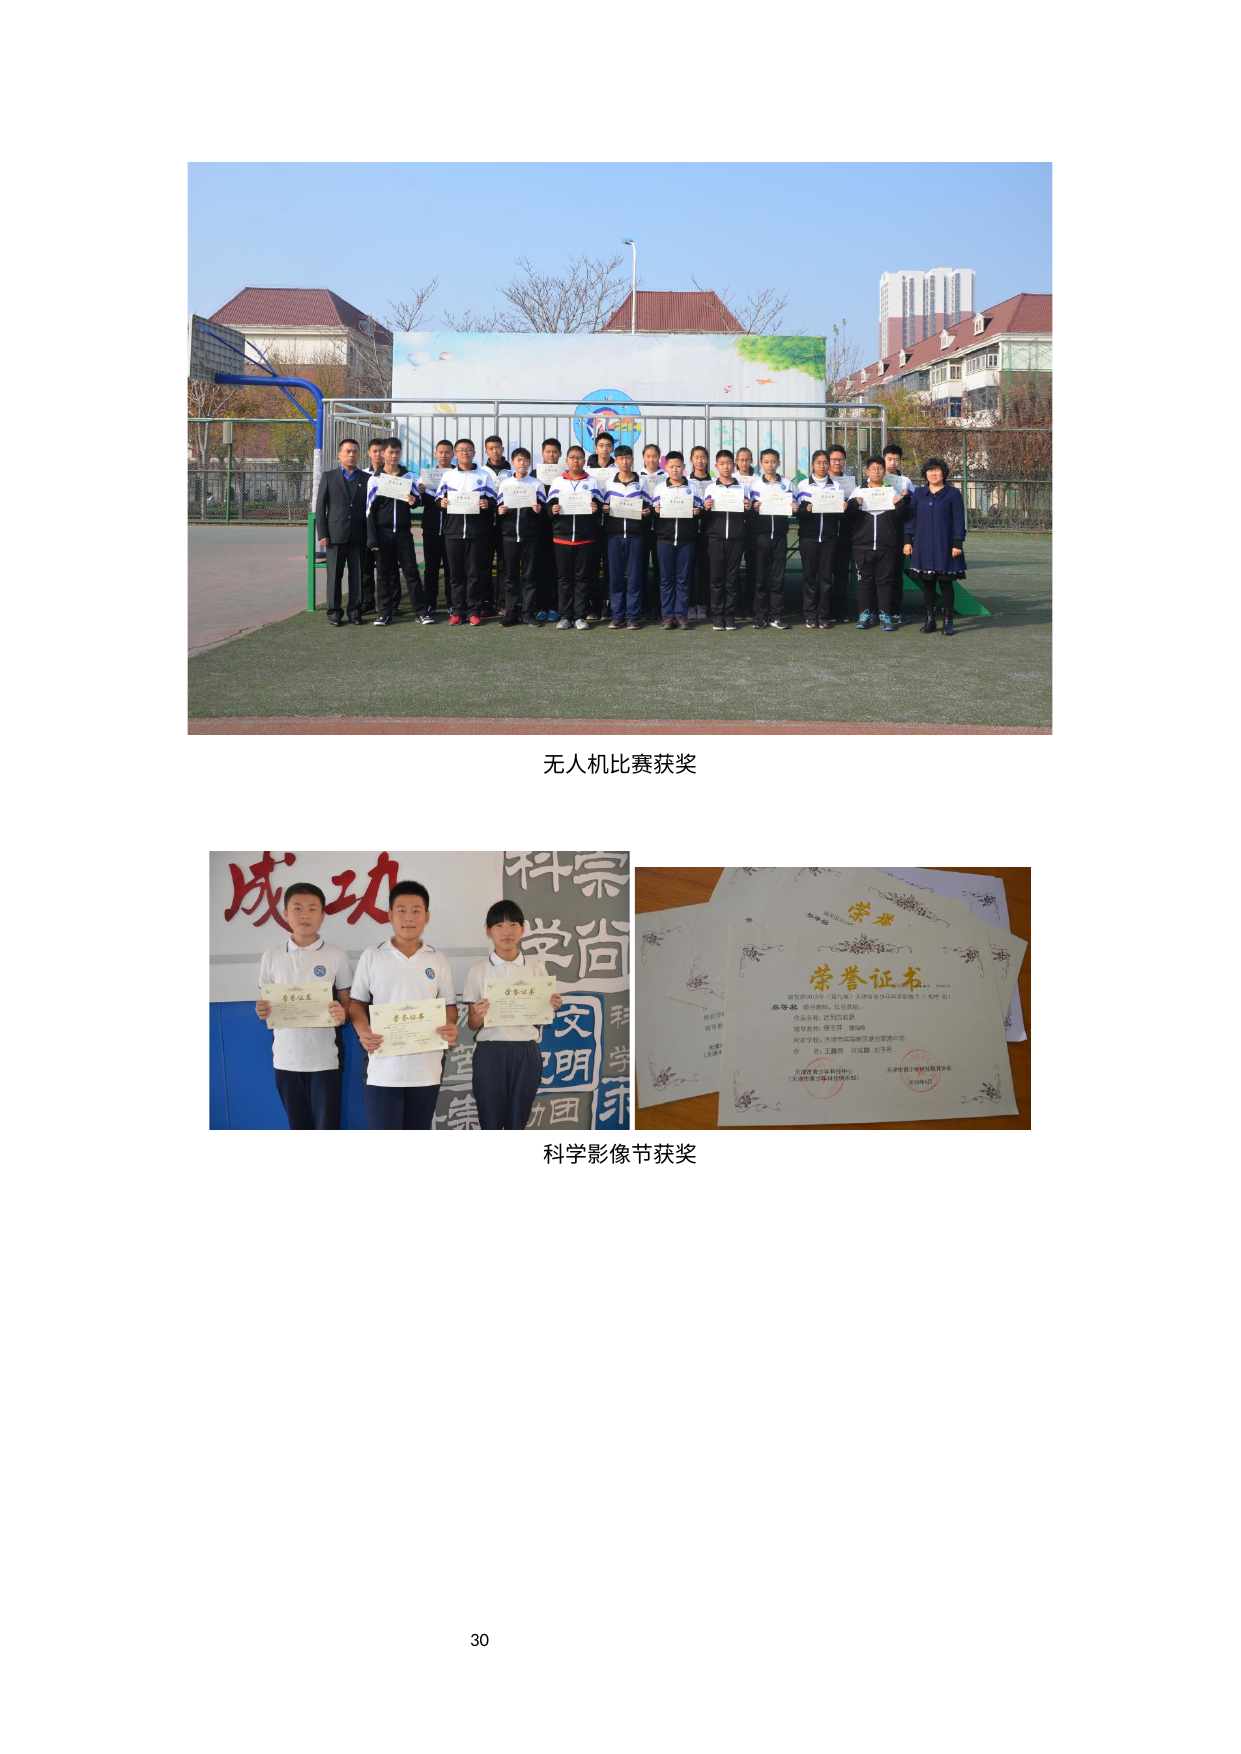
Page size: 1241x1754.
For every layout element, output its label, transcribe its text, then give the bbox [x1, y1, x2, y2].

text 无人机比赛获奖 [187, 747, 1053, 779]
picture [634, 867, 1031, 1130]
picture [187, 162, 1053, 735]
text 科学影像节获奖 [187, 1137, 1053, 1169]
picture [209, 851, 630, 1130]
